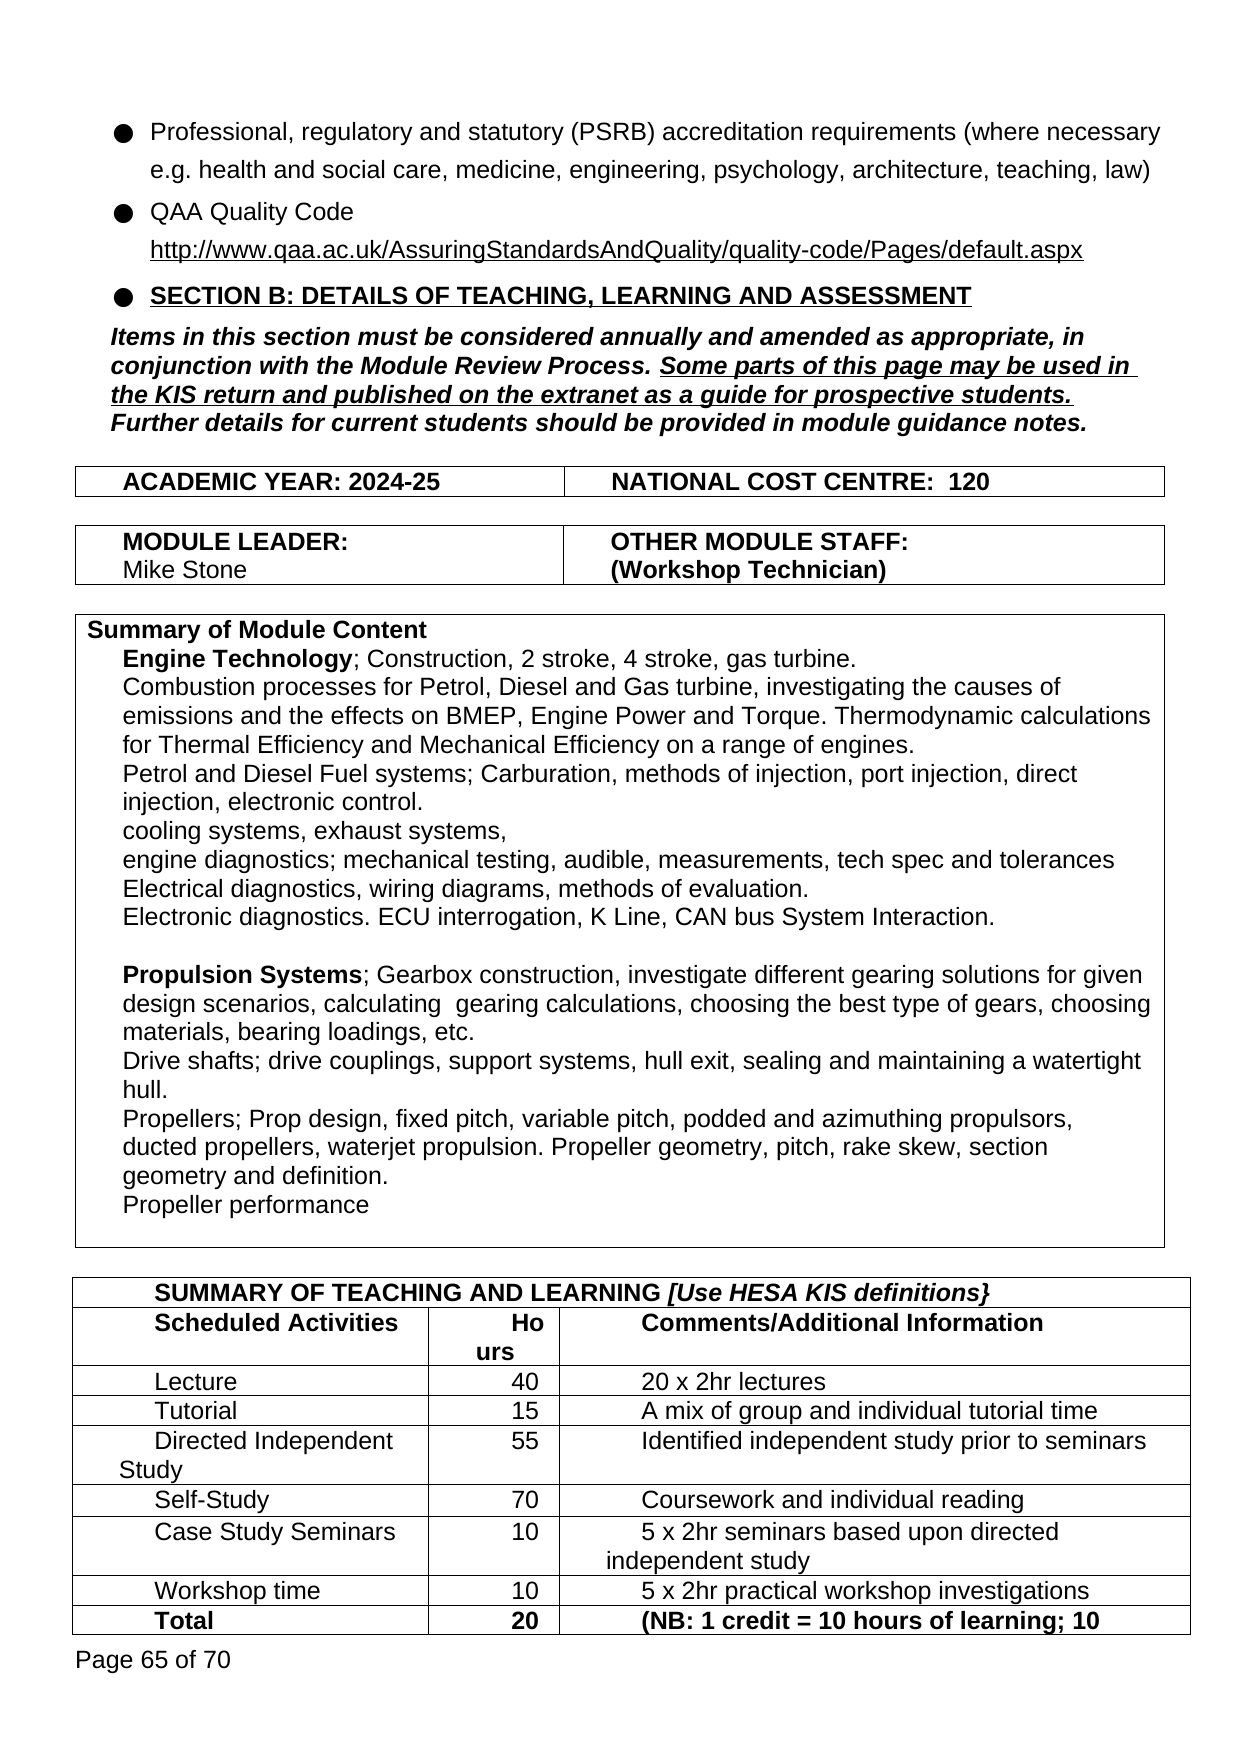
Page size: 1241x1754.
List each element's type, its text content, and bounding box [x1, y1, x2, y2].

table_cell Self-Study [73, 1485, 428, 1516]
table_cell Identified independent study prior to seminars [560, 1426, 1190, 1483]
table_cell 15 [429, 1396, 559, 1425]
table_header ACADEMIC YEAR: 2024-25 [76, 467, 564, 496]
table_cell 20 x 2hr lectures [560, 1366, 1190, 1395]
table_cell Case Study Seminars [73, 1517, 428, 1575]
table_cell Comments/Additional Information [560, 1308, 1190, 1365]
table_cell 10 [429, 1517, 559, 1575]
table_cell 70 [429, 1485, 559, 1516]
text Items in this section must be considered annually and amended as appropriate, in conjunction with the Module Review Process. Some parts of this page may be used in the KIS return and published on the extranet as a guide for prospective students. Further details for current students should be provided in module guidance notes. [110, 322, 1165, 437]
table_header MODULE LEADER: Mike Stone [76, 526, 563, 584]
table_header Summary of Module Content Engine Technology; Construction, 2 stroke, 4 stroke, gas turbine. Combustion processes for Petrol, Diesel and Gas turbine, investigating the causes of emissions and the effects on BMEP, Engine Power and Torque. Thermodynamic calculations for Thermal Efficiency and Mechanical Efficiency on a range of engines. Petrol and Diesel Fuel systems; Carburation, methods of injection, port injection, direct injection, electronic control. cooling systems, exhaust systems, engine diagnostics; mechanical testing, audible, measurements, tech spec and tolerances Electrical diagnostics, wiring diagrams, methods of evaluation. Electronic diagnostics. ECU interrogation, K Line, CAN bus System Interaction. Propulsion Systems; Gearbox construction, investigate different gearing solutions for given design scenarios, calculating gearing calculations, choosing the best type of gears, choosing materials, bearing loadings, etc. Drive shafts; drive couplings, support systems, hull exit, sealing and maintaining a watertight hull. Propellers; Prop design, fixed pitch, variable pitch, podded and azimuthing propulsors, ducted propellers, waterjet propulsion. Propeller geometry, pitch, rake skew, section geometry and definition. Propeller performance [76, 615, 1164, 1247]
table_cell Directed Independent Study [73, 1426, 428, 1483]
table_header NATIONAL COST CENTRE: 120 [565, 467, 1164, 496]
table_cell Coursework and individual reading [560, 1485, 1190, 1516]
table_cell Total [73, 1606, 428, 1634]
table_cell Scheduled Activities [73, 1308, 428, 1365]
list QAA Quality Code http://www.qaa.ac.uk/AssuringStandardsAndQuality/quality-code/Pages/default.aspx [112, 184, 1165, 264]
list Professional, regulatory and statutory (PSRB) accreditation requirements (where necessary e.g. health and social care, medicine, engineering, psychology, architecture, teaching, law) [112, 104, 1165, 184]
table_cell 5 x 2hr practical workshop investigations [560, 1576, 1190, 1604]
table_cell 55 [429, 1426, 559, 1483]
table_header SUMMARY OF TEACHING AND LEARNING [Use HESA KIS definitions} [73, 1278, 1190, 1307]
table_cell 10 [429, 1576, 559, 1604]
table_cell 5 x 2hr seminars based upon directed independent study [560, 1517, 1190, 1575]
table_header OTHER MODULE STAFF: (Workshop Technician) [564, 526, 1164, 584]
table_cell 200 [429, 1606, 559, 1634]
table_cell Tutorial [73, 1396, 428, 1425]
table_cell Lecture [73, 1366, 428, 1395]
table_cell A mix of group and individual tutorial time [560, 1396, 1190, 1425]
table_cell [560, 1606, 1190, 1634]
list SECTION B: DETAILS OF TEACHING, LEARNING AND ASSESSMENT [112, 267, 1165, 318]
table_cell 40 [429, 1366, 559, 1395]
table_cell Workshop time [73, 1576, 428, 1604]
table_cell Hours [429, 1308, 559, 1365]
